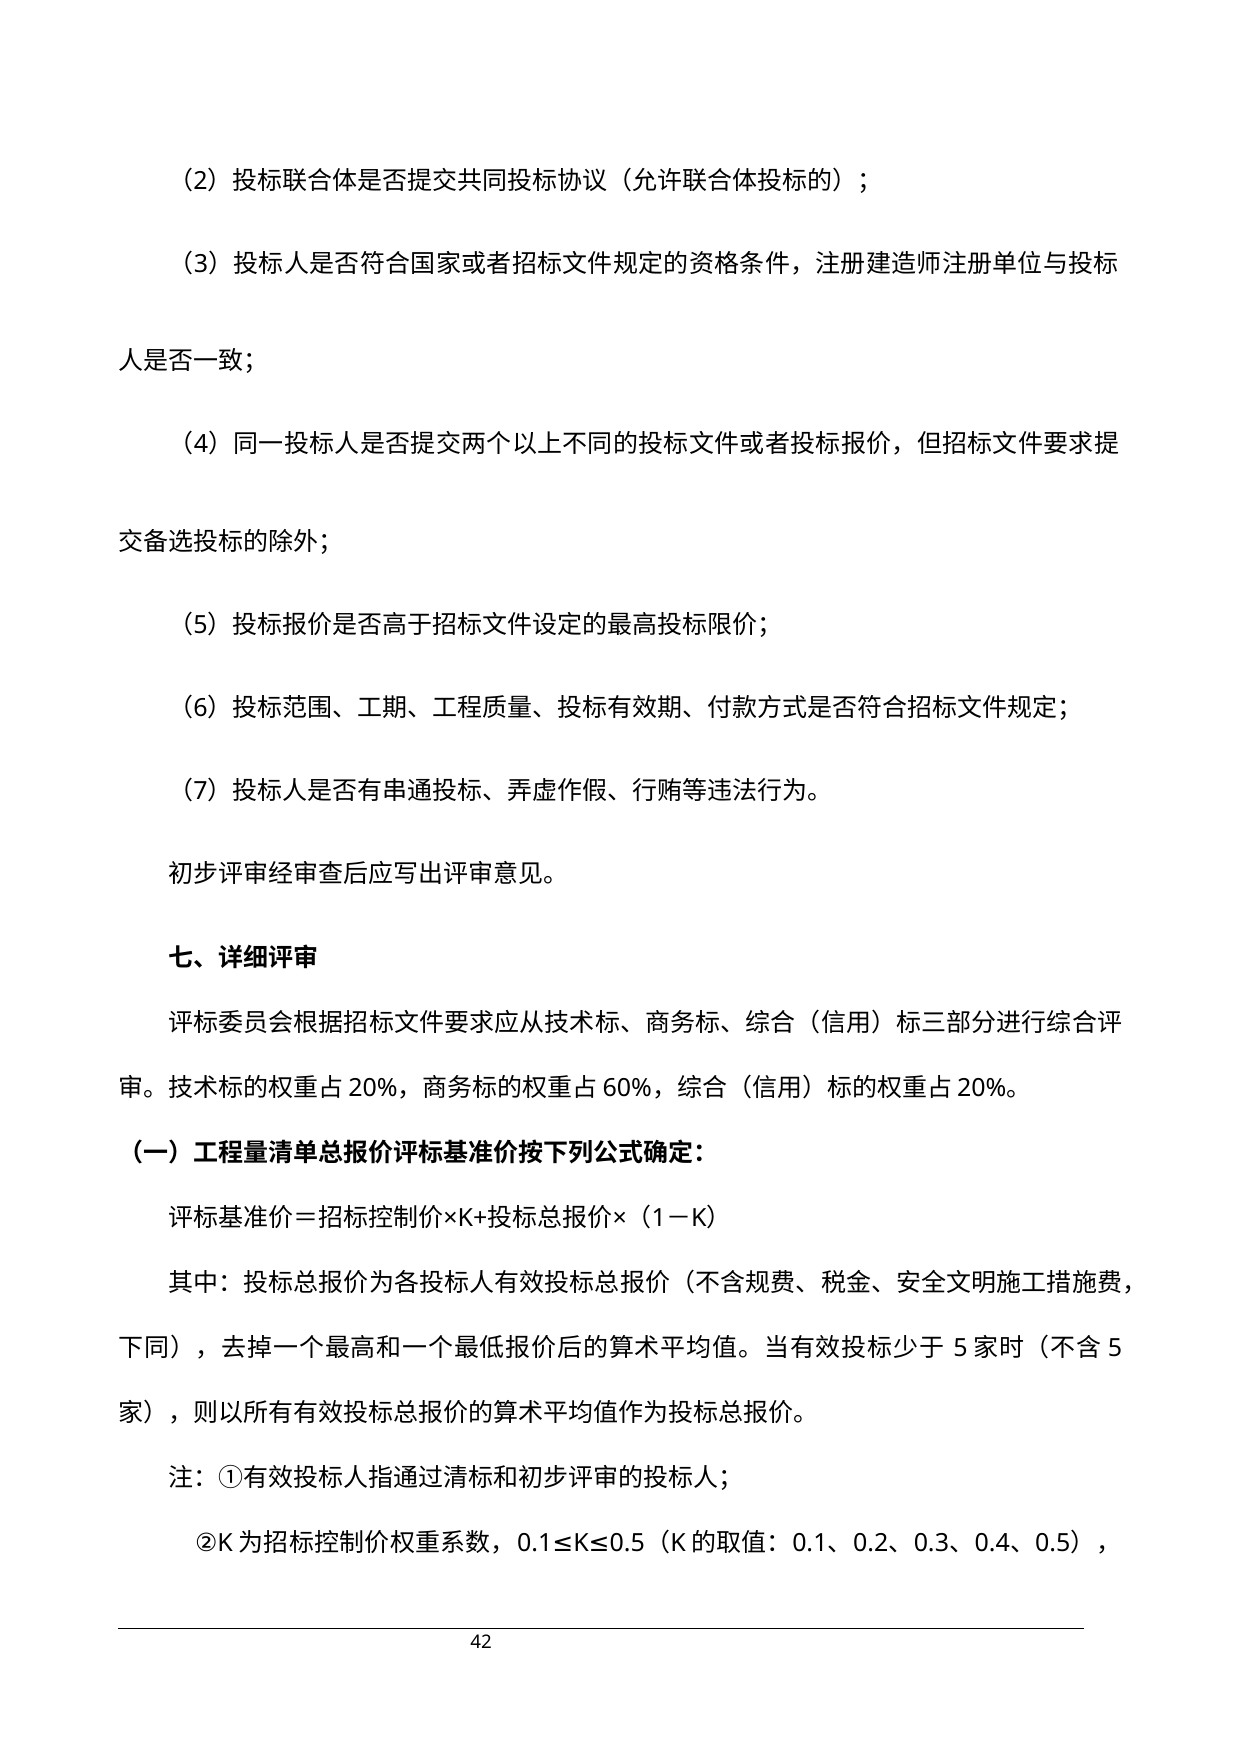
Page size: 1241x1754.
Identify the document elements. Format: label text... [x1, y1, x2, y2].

text 初步评审经审查后应写出评审意见。 [118, 839, 1122, 904]
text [118, 1508, 1122, 1573]
text （3）投标人是否符合国家或者招标文件规定的资格条件，注册建造师注册单位与投标人是否一致； [118, 229, 1122, 391]
text 评标委员会根据招标文件要求应从技术标、商务标、综合（信用）标三部分进行综合评审。技术标的权重占20%，商务标的权重占60%，综合（信用）标的权重占20%。 [118, 988, 1122, 1118]
text 七、详细评审 [118, 923, 1122, 988]
text （7）投标人是否有串通投标、弄虚作假、行贿等违法行为。 [118, 756, 1122, 821]
text 注：①有效投标人指通过清标和初步评审的投标人； [118, 1443, 1122, 1508]
text 评标基准价＝招标控制价×K+投标总报价×（1－K） [118, 1183, 1122, 1248]
text （5）投标报价是否高于招标文件设定的最高投标限价； [118, 590, 1122, 655]
text （4）同一投标人是否提交两个以上不同的投标文件或者投标报价，但招标文件要求提交备选投标的除外； [118, 409, 1122, 572]
text 其中：投标总报价为各投标人有效投标总报价（不含规费、税金、安全文明施工措施费，下同），去掉一个最高和一个最低报价后的算术平均值。当有效投标少于5家时（不含5家），则以所有有效投标总报价的算术平均值作为投标总报价。 [118, 1248, 1122, 1443]
text （一）工程量清单总报价评标基准价按下列公式确定： [118, 1118, 1122, 1183]
text （6）投标范围、工期、工程质量、投标有效期、付款方式是否符合招标文件规定； [118, 673, 1122, 738]
text （2）投标联合体是否提交共同投标协议（允许联合体投标的）； [118, 146, 1122, 211]
